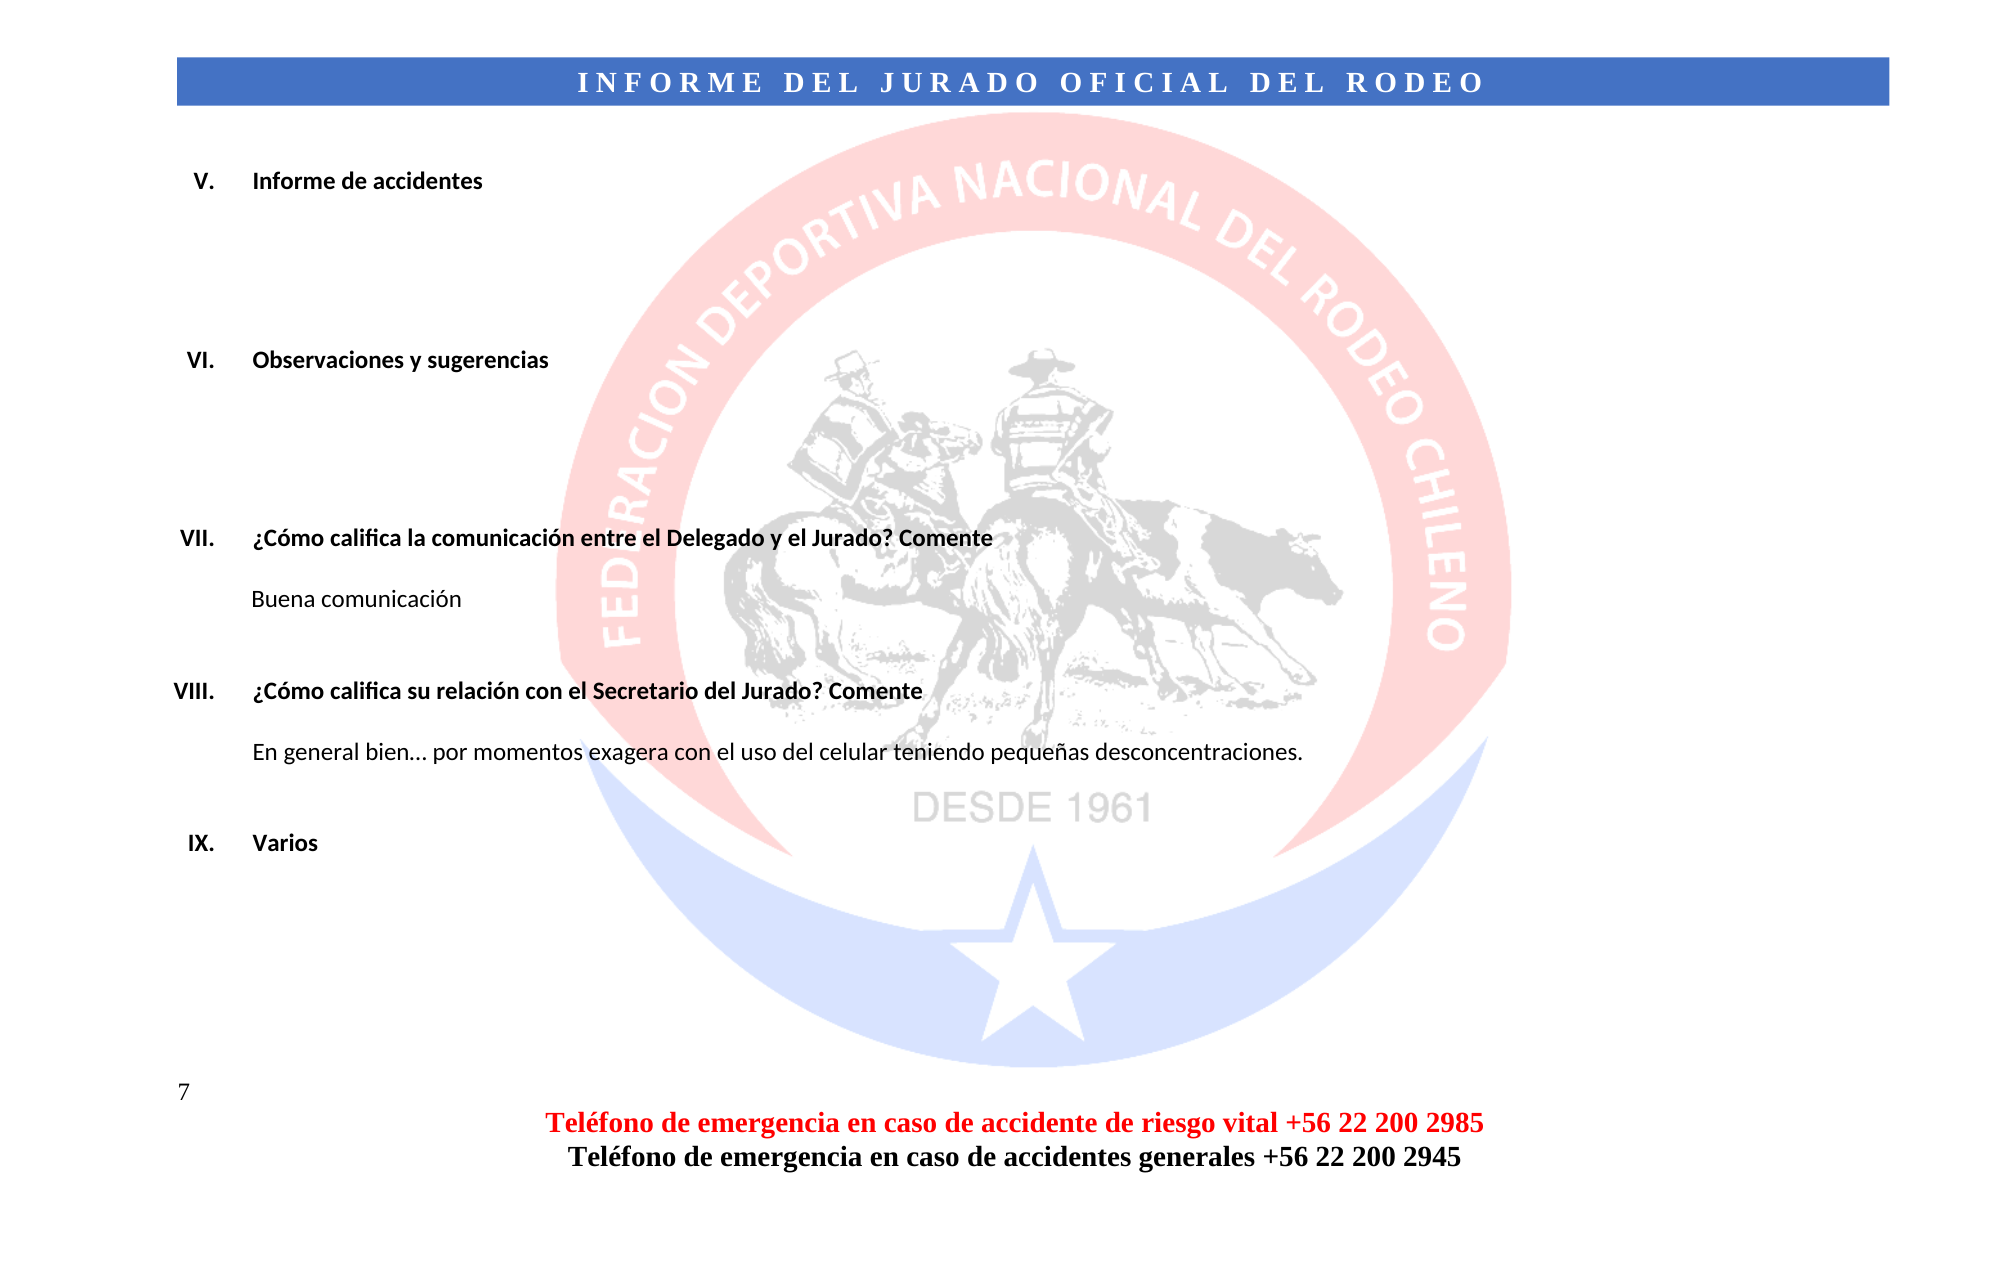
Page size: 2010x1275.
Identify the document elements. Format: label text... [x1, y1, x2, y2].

list En general bien… por momentos exagera con el uso del celular teniendo pequeñas desconcentraciones. [252, 736, 1683, 767]
list ¿Cómo califica la comunicación entre el Delegado y el Jurado? Comente [215, 522, 1683, 553]
list Informe de accidentes [215, 165, 1683, 196]
list ¿Cómo califica su relación con el Secretario del Jurado? Comente [215, 675, 1683, 706]
text Buena comunicación [251, 583, 1683, 614]
list Varios [215, 828, 1683, 858]
list Observaciones y sugerencias [215, 344, 1683, 375]
